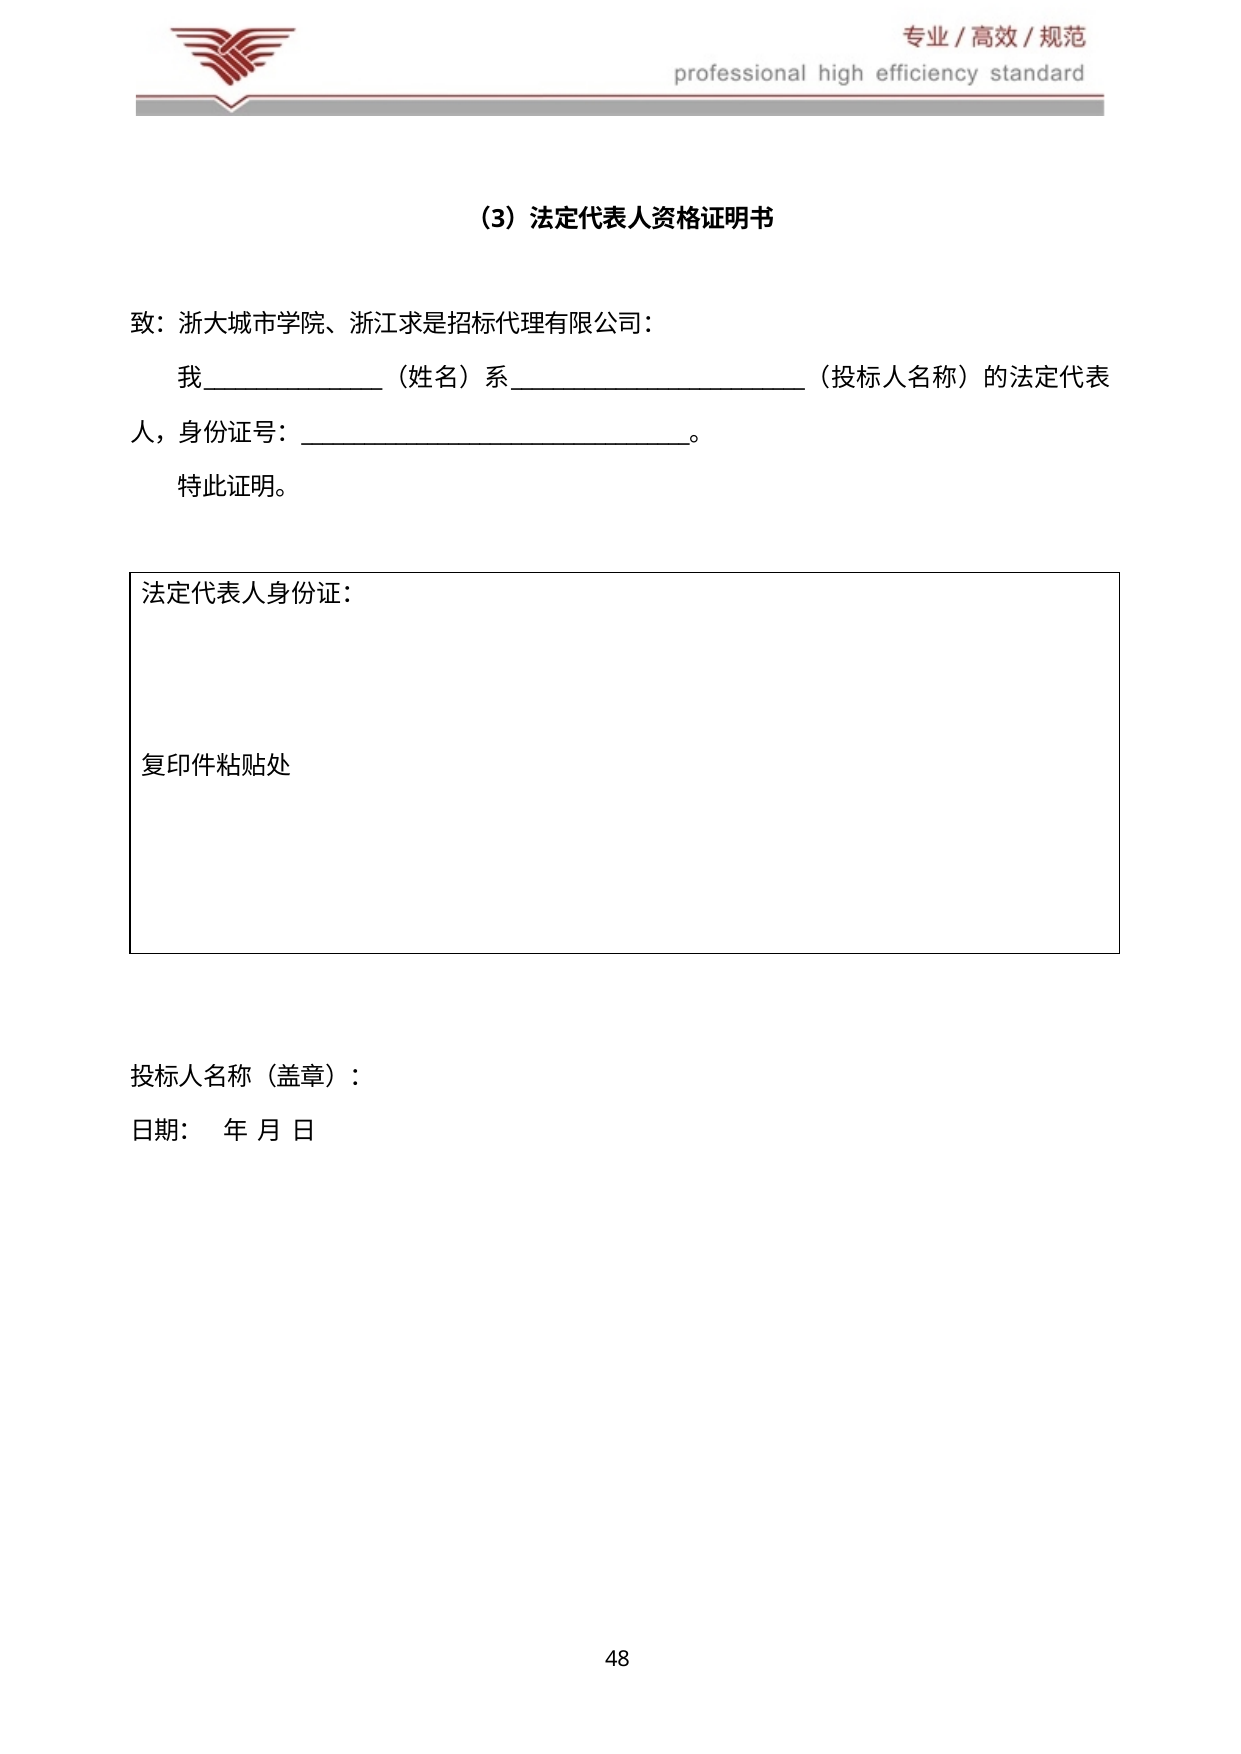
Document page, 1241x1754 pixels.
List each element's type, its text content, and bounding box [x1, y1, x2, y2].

text 投标人名称（盖章）： [130, 1056, 1063, 1093]
text （3）法定代表人资格证明书 [130, 198, 1110, 234]
text 我_________________（姓名）系____________________________（投标人名称）的法定代表人，身份证号：_____________________________________。 [130, 358, 1110, 448]
text 日期： 年 月 日 [130, 1111, 1063, 1147]
table_header 法定代表人身份证： 复印件粘贴处 [131, 573, 1119, 953]
picture [135, 3, 1105, 116]
text 特此证明。 [130, 467, 1110, 503]
text 致：浙大城市学院、浙江求是招标代理有限公司： [130, 303, 1110, 340]
